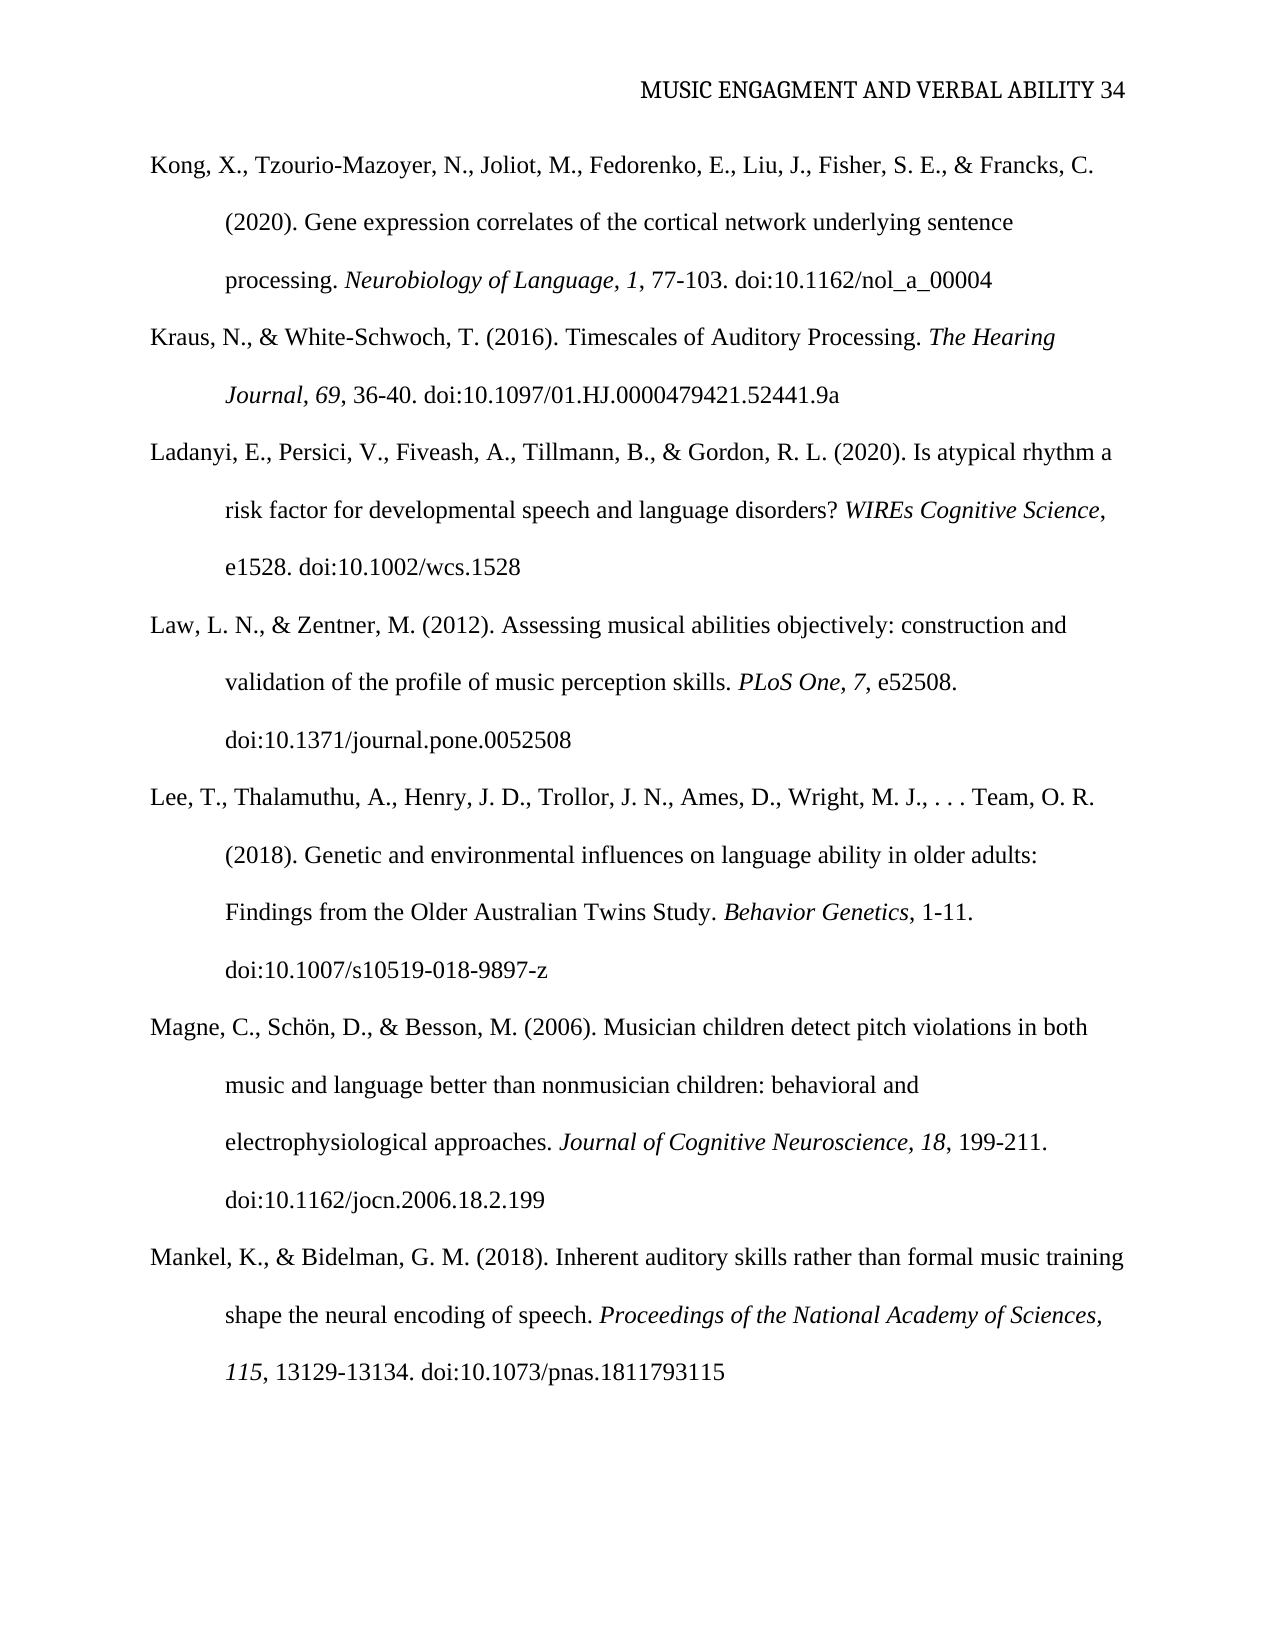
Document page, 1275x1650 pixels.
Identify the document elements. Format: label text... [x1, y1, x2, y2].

text Magne, C., Schön, D., & Besson, M. (2006). Musician children detect pitch violations in both music and language better than nonmusician children: behavioral and electrophysiological approaches. Journal of Cognitive Neuroscience, 18, 199-211. doi:10.1162/jocn.2006.18.2.199 [150, 1012, 1125, 1214]
text Mankel, K., & Bidelman, G. M. (2018). Inherent auditory skills rather than formal music training shape the neural encoding of speech. Proceedings of the National Academy of Sciences, 115, 13129-13134. doi:10.1073/pnas.1811793115 [150, 1242, 1125, 1386]
text Kong, X., Tzourio-Mazoyer, N., Joliot, M., Fedorenko, E., Liu, J., Fisher, S. E., & Francks, C. (2020). Gene expression correlates of the cortical network underlying sentence processing. Neurobiology of Language, 1, 77-103. doi:10.1162/nol_a_00004 [150, 150, 1125, 294]
text Ladanyi, E., Persici, V., Fiveash, A., Tillmann, B., & Gordon, R. L. (2020). Is atypical rhythm a risk factor for developmental speech and language disorders? WIREs Cognitive Science, e1528. doi:10.1002/wcs.1528 [150, 437, 1125, 581]
text Kraus, N., & White-Schwoch, T. (2016). Timescales of Auditory Processing. The Hearing Journal, 69, 36-40. doi:10.1097/01.HJ.0000479421.52441.9a [150, 322, 1125, 409]
text Law, L. N., & Zentner, M. (2012). Assessing musical abilities objectively: construction and validation of the profile of music perception skills. PLoS One, 7, e52508. doi:10.1371/journal.pone.0052508 [150, 610, 1125, 754]
text Lee, T., Thalamuthu, A., Henry, J. D., Trollor, J. N., Ames, D., Wright, M. J., . . . Team, O. R. (2018). Genetic and environmental influences on language ability in older adults: Findings from the Older Australian Twins Study. Behavior Genetics, 1-11. doi:10.1007/s10519-018-9897-z [150, 782, 1125, 984]
